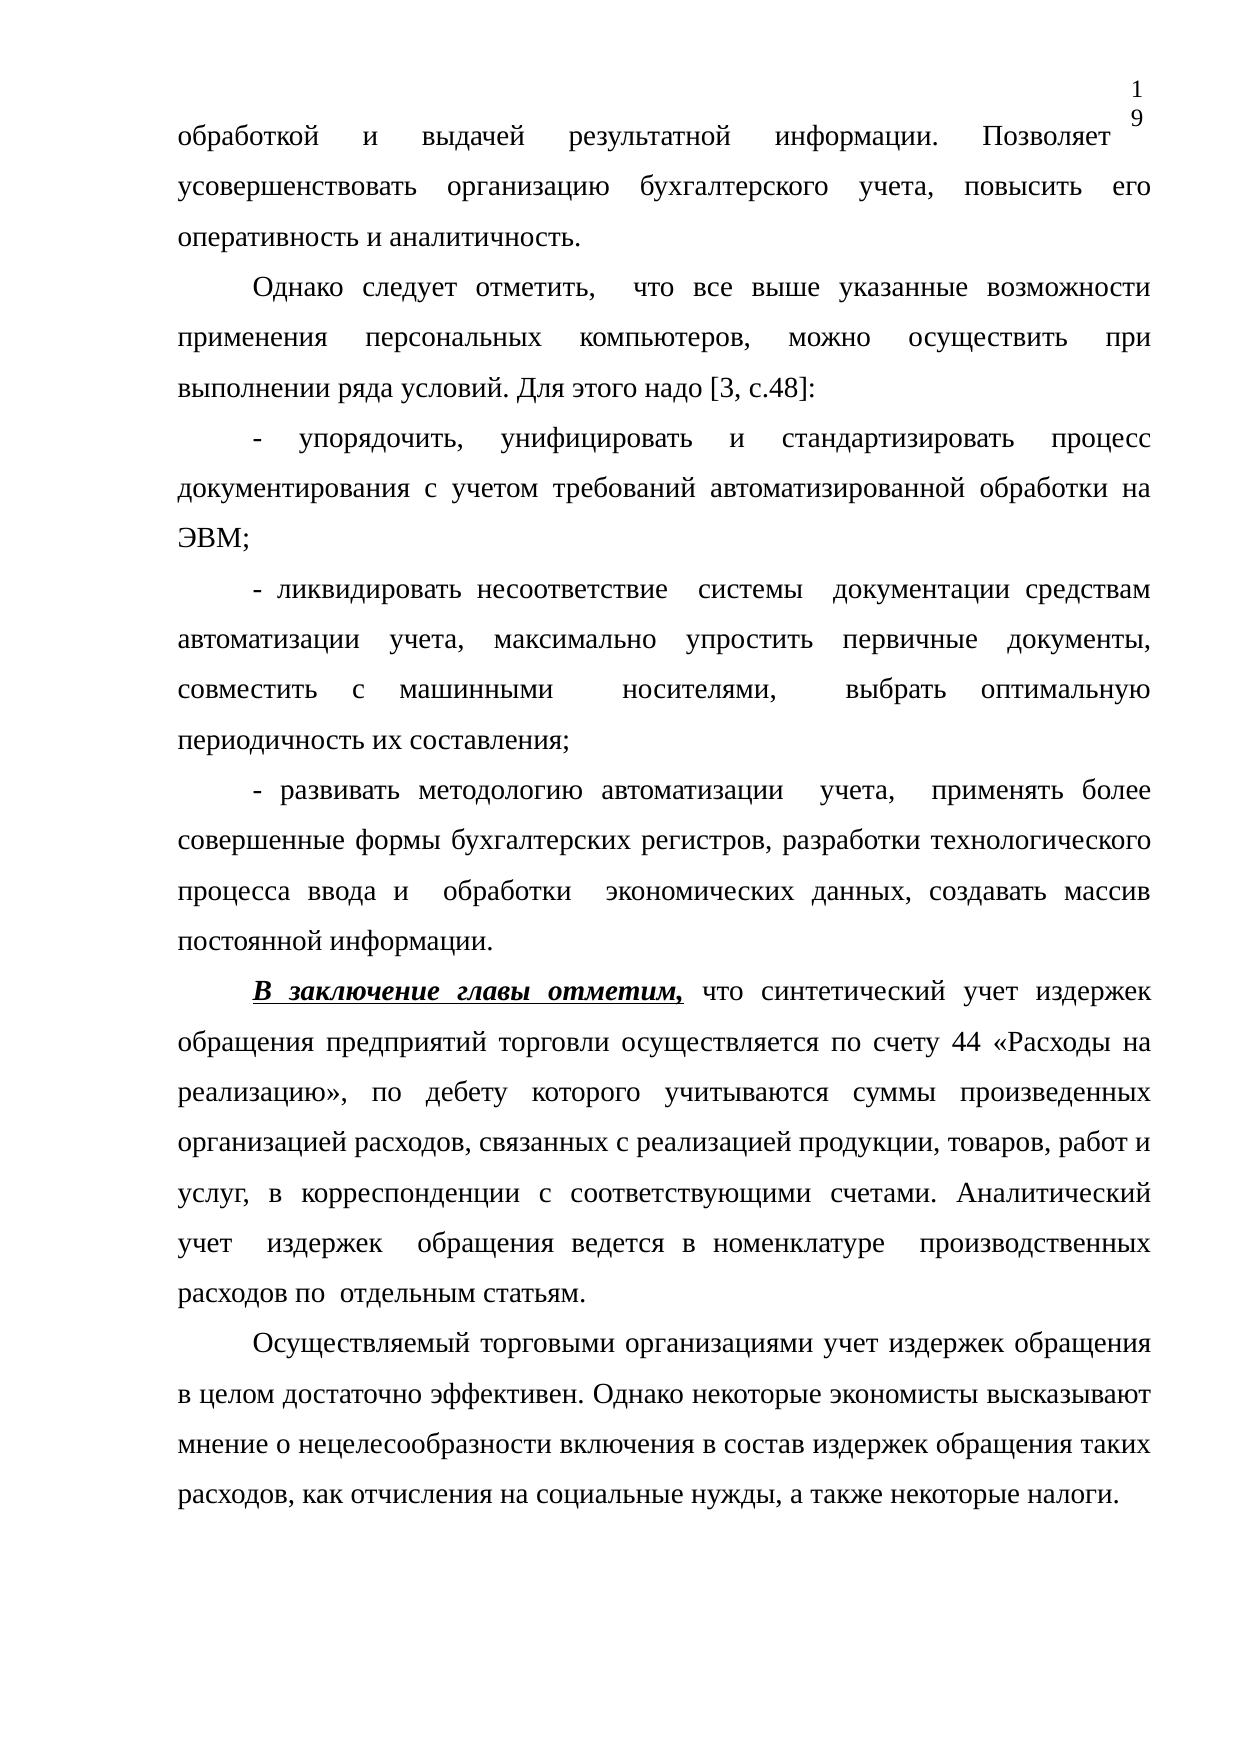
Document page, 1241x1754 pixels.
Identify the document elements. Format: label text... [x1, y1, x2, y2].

text - развивать методологию автоматизации учета, применять более совершенные формы бухгалтерских регистров, разработки технологического процесса ввода и обработки экономических данных, создавать массив постоянной информации. [177, 772, 1152, 957]
text Однако следует отметить, что все выше указанные возможности применения персональных компьютеров, можно осуществить при выполнении ряда условий. Для этого надо [3, c.48]: [177, 269, 1152, 403]
text - упорядочить, унифицировать и стандартизировать процесс документирования с учетом требований автоматизированной обработки на ЭВМ; [177, 420, 1152, 554]
text - ликвидировать несоответствие системы документации средствам автоматизации учета, максимально упростить первичные документы, совместить с машинными носителями, выбрать оптимальную периодичность их составления; [177, 571, 1152, 755]
text В заключение главы отметим, что синтетический учет издержек обращения предприятий торговли осуществляется по счету 44 «Расходы на реализацию», по дебету которого учитываются суммы произведенных организацией расходов, связанных с реализацией продукции, товаров, работ и услуг, в корреспонденции с соответствующими счетами. Аналитический учет издержек обращения ведется в номенклатуре производственных расходов по отдельным статьям. [177, 973, 1152, 1309]
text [177, 118, 1152, 252]
text Осуществляемый торговыми организациями учет издержек обращения в целом достаточно эффективен. Однако некоторые экономисты высказывают мнение о нецелесообразности включения в состав издержек обращения таких расходов, как отчисления на социальные нужды, а также некоторые налоги. [177, 1326, 1152, 1510]
